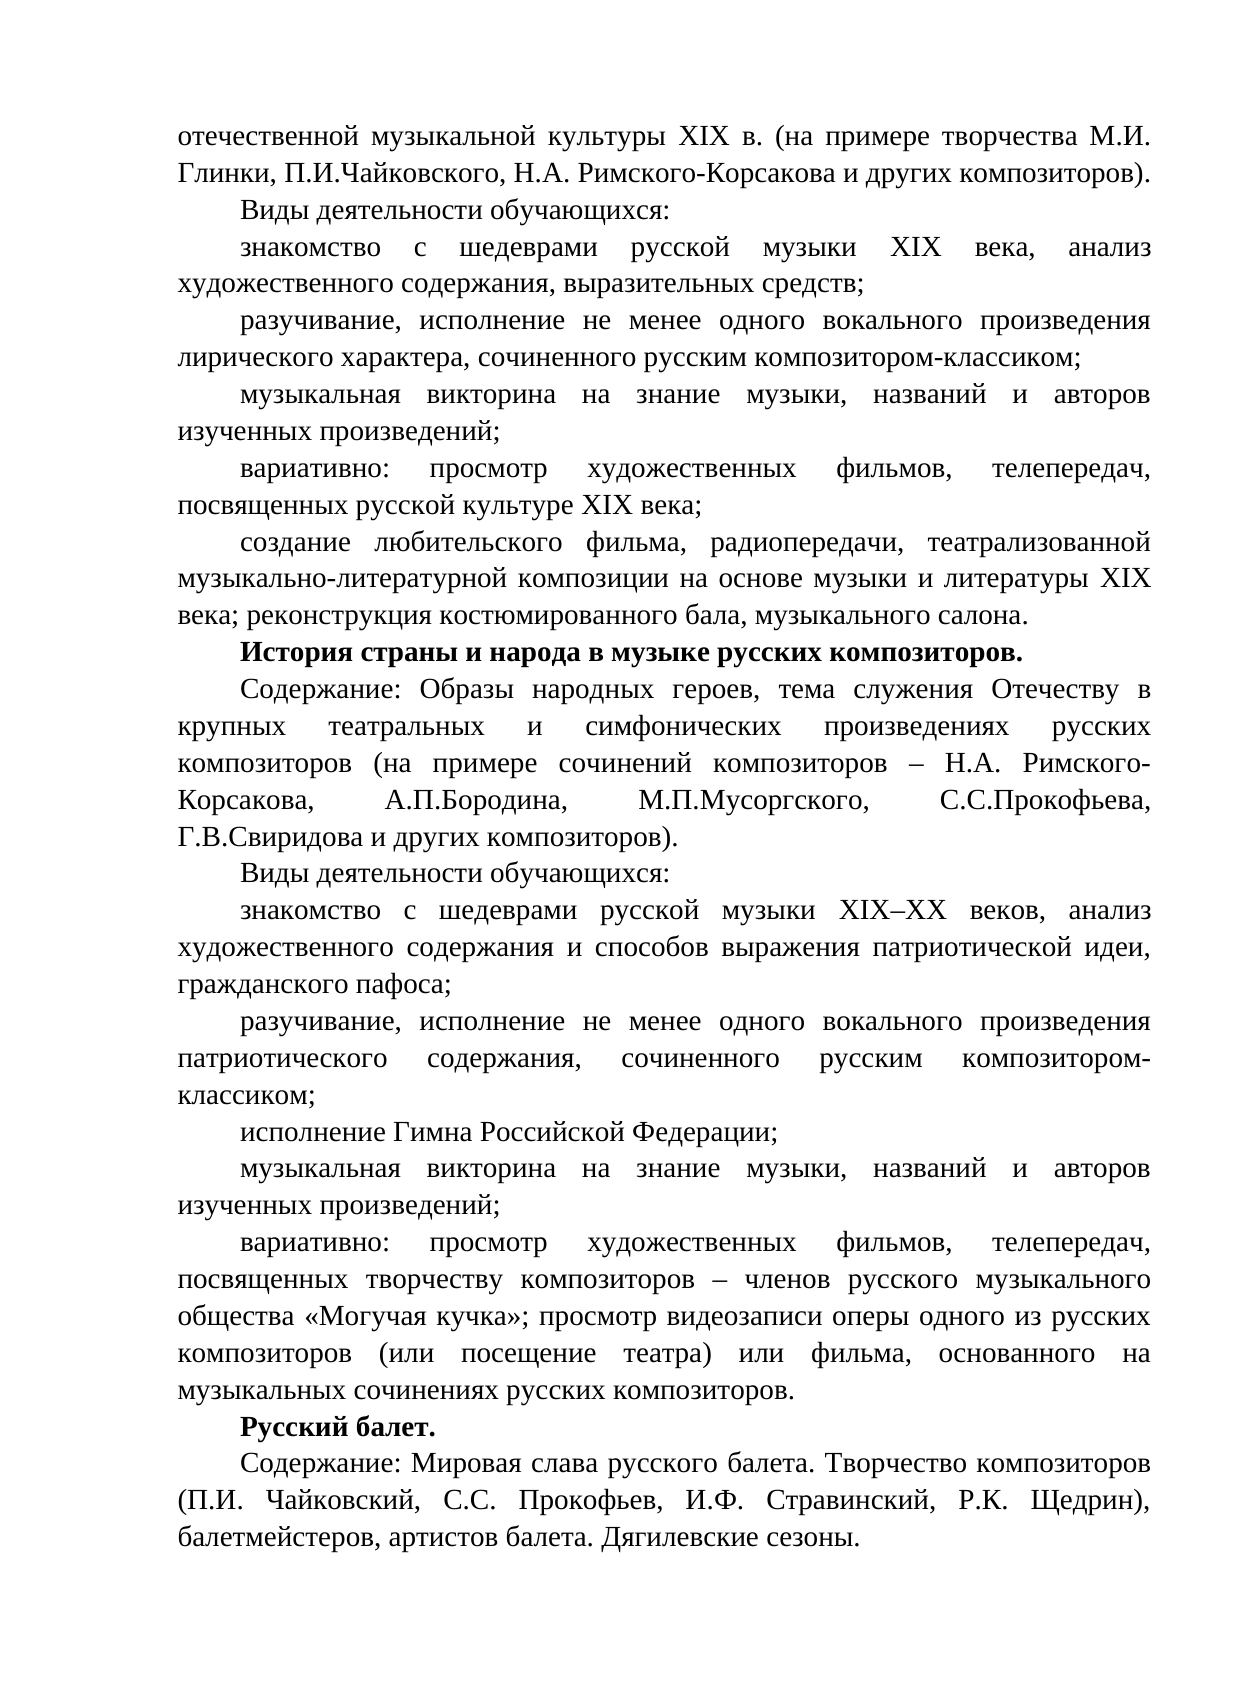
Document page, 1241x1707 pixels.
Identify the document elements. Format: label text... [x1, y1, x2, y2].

text вариативно: просмотр художественных фильмов, телепередач, посвященных творчеству композиторов – членов русского музыкального общества «Могучая кучка»; просмотр видеозаписи оперы одного из русских композиторов (или посещение театра) или фильма, основанного на музыкальных сочинениях русских композиторов. [177, 1224, 1152, 1405]
text вариативно: просмотр художественных фильмов, телепередач, посвященных русской культуре XIX века; [177, 450, 1152, 520]
text Виды деятельности обучающихся: [177, 192, 1152, 225]
text разучивание, исполнение не менее одного вокального произведения патриотического содержания, сочиненного русским композитором-классиком; [177, 1003, 1152, 1110]
text музыкальная викторина на знание музыки, названий и авторов изученных произведений; [177, 1151, 1152, 1221]
text Содержание: Мировая слава русского балета. Творчество композиторов (П.И. Чайковский, С.С. Прокофьев, И.Ф. Стравинский, Р.К. Щедрин), балетмейстеров, артистов балета. Дягилевские сезоны. [177, 1446, 1152, 1553]
text История страны и народа в музыке русских композиторов. [177, 634, 1152, 668]
text создание любительского фильма, радиопередачи, театрализованной музыкально-литературной композиции на основе музыки и литературы XIX века; реконструкция костюмированного бала, музыкального салона. [177, 524, 1152, 631]
text Виды деятельности обучающихся: [177, 856, 1152, 889]
text музыкальная викторина на знание музыки, названий и авторов изученных произведений; [177, 376, 1152, 447]
text Русский балет. [177, 1409, 1152, 1442]
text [177, 118, 1152, 188]
text знакомство с шедеврами русской музыки XIX века, анализ художественного содержания, выразительных средств; [177, 229, 1152, 299]
text разучивание, исполнение не менее одного вокального произведения лирического характера, сочиненного русским композитором-классиком; [177, 302, 1152, 373]
text Содержание: Образы народных героев, тема служения Отечеству в крупных театральных и симфонических произведениях русских композиторов (на примере сочинений композиторов – Н.А. Римского-Корсакова, А.П.Бородина, М.П.Мусоргского, С.С.Прокофьева, Г.В.Свиридова и других композиторов). [177, 671, 1152, 852]
text исполнение Гимна Российской Федерации; [177, 1114, 1152, 1147]
text знакомство с шедеврами русской музыки XIX–XX веков, анализ художественного содержания и способов выражения патриотической идеи, гражданского пафоса; [177, 892, 1152, 1000]
